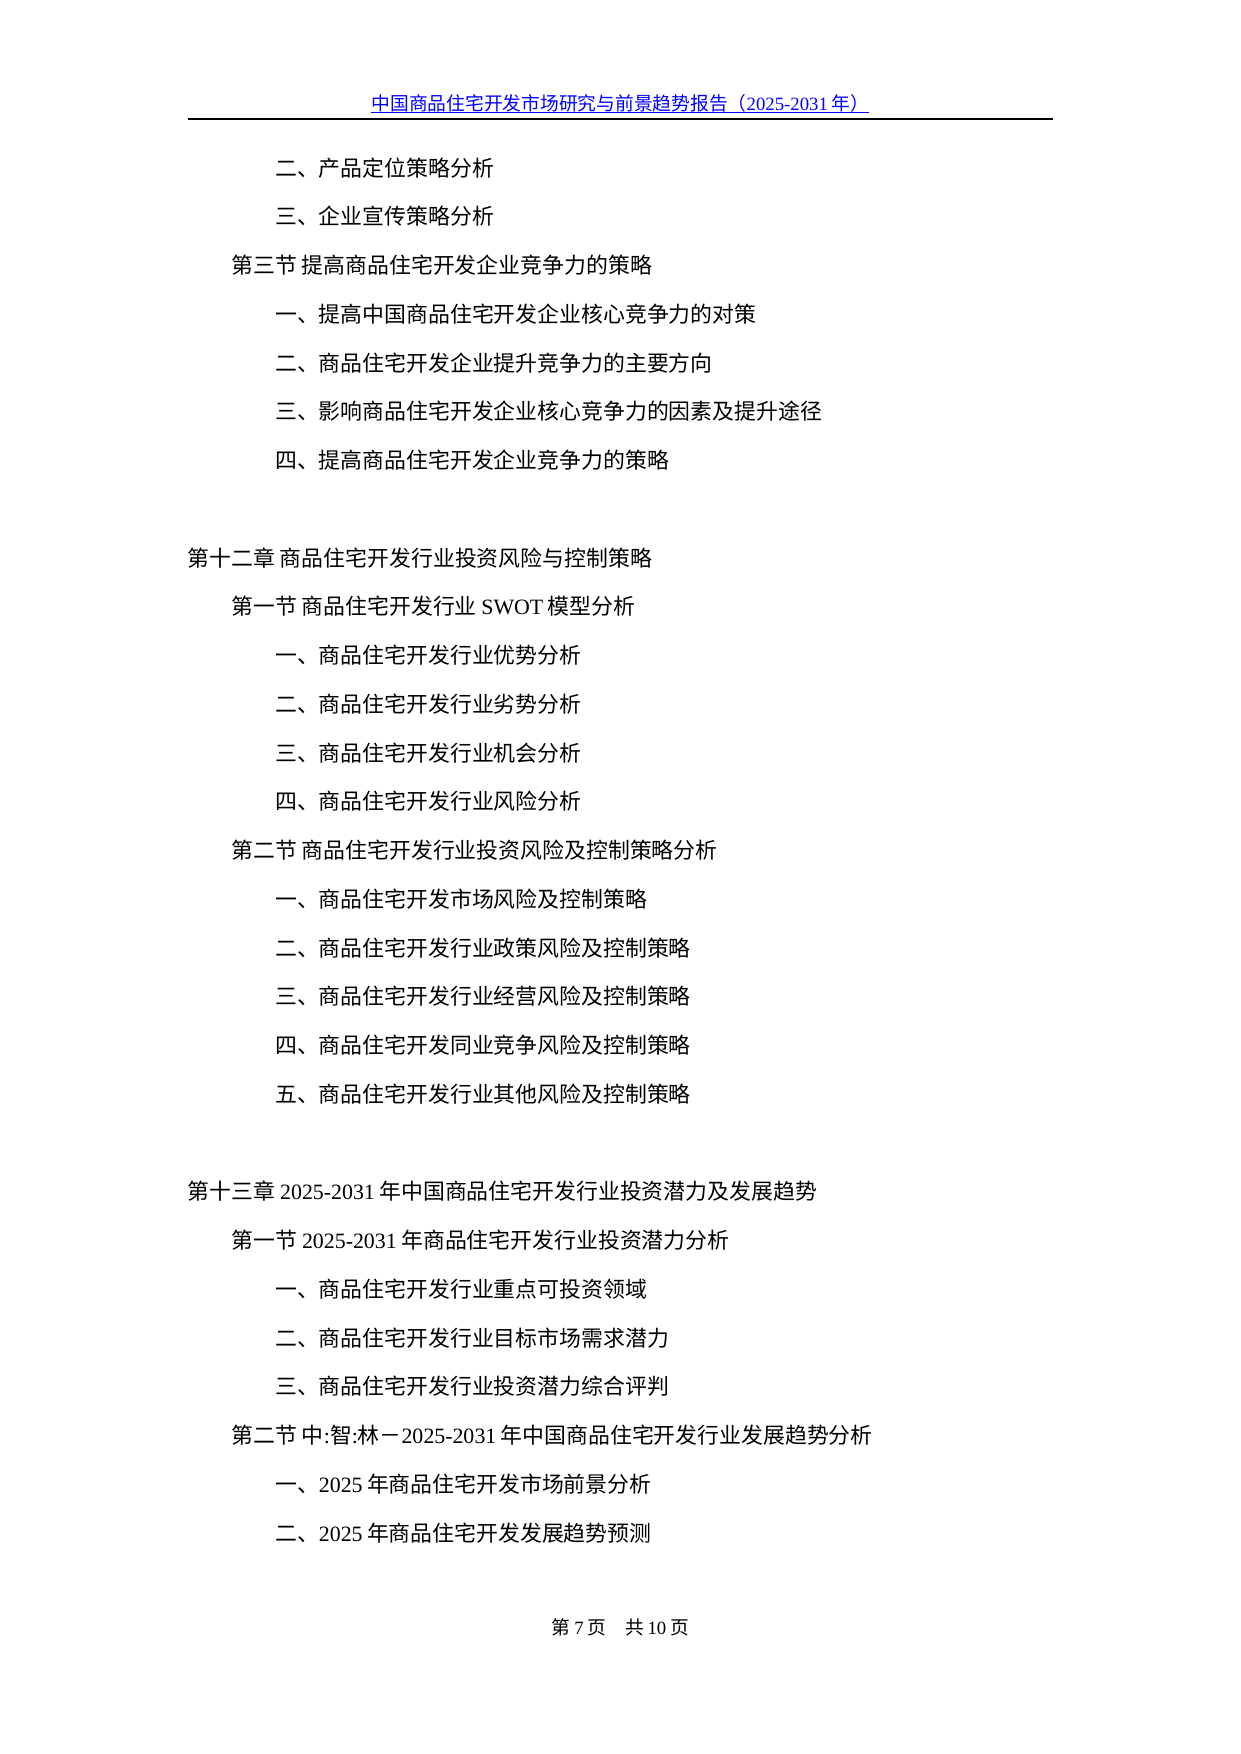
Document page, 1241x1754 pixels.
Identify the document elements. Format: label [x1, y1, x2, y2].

text [187, 150, 1053, 1548]
